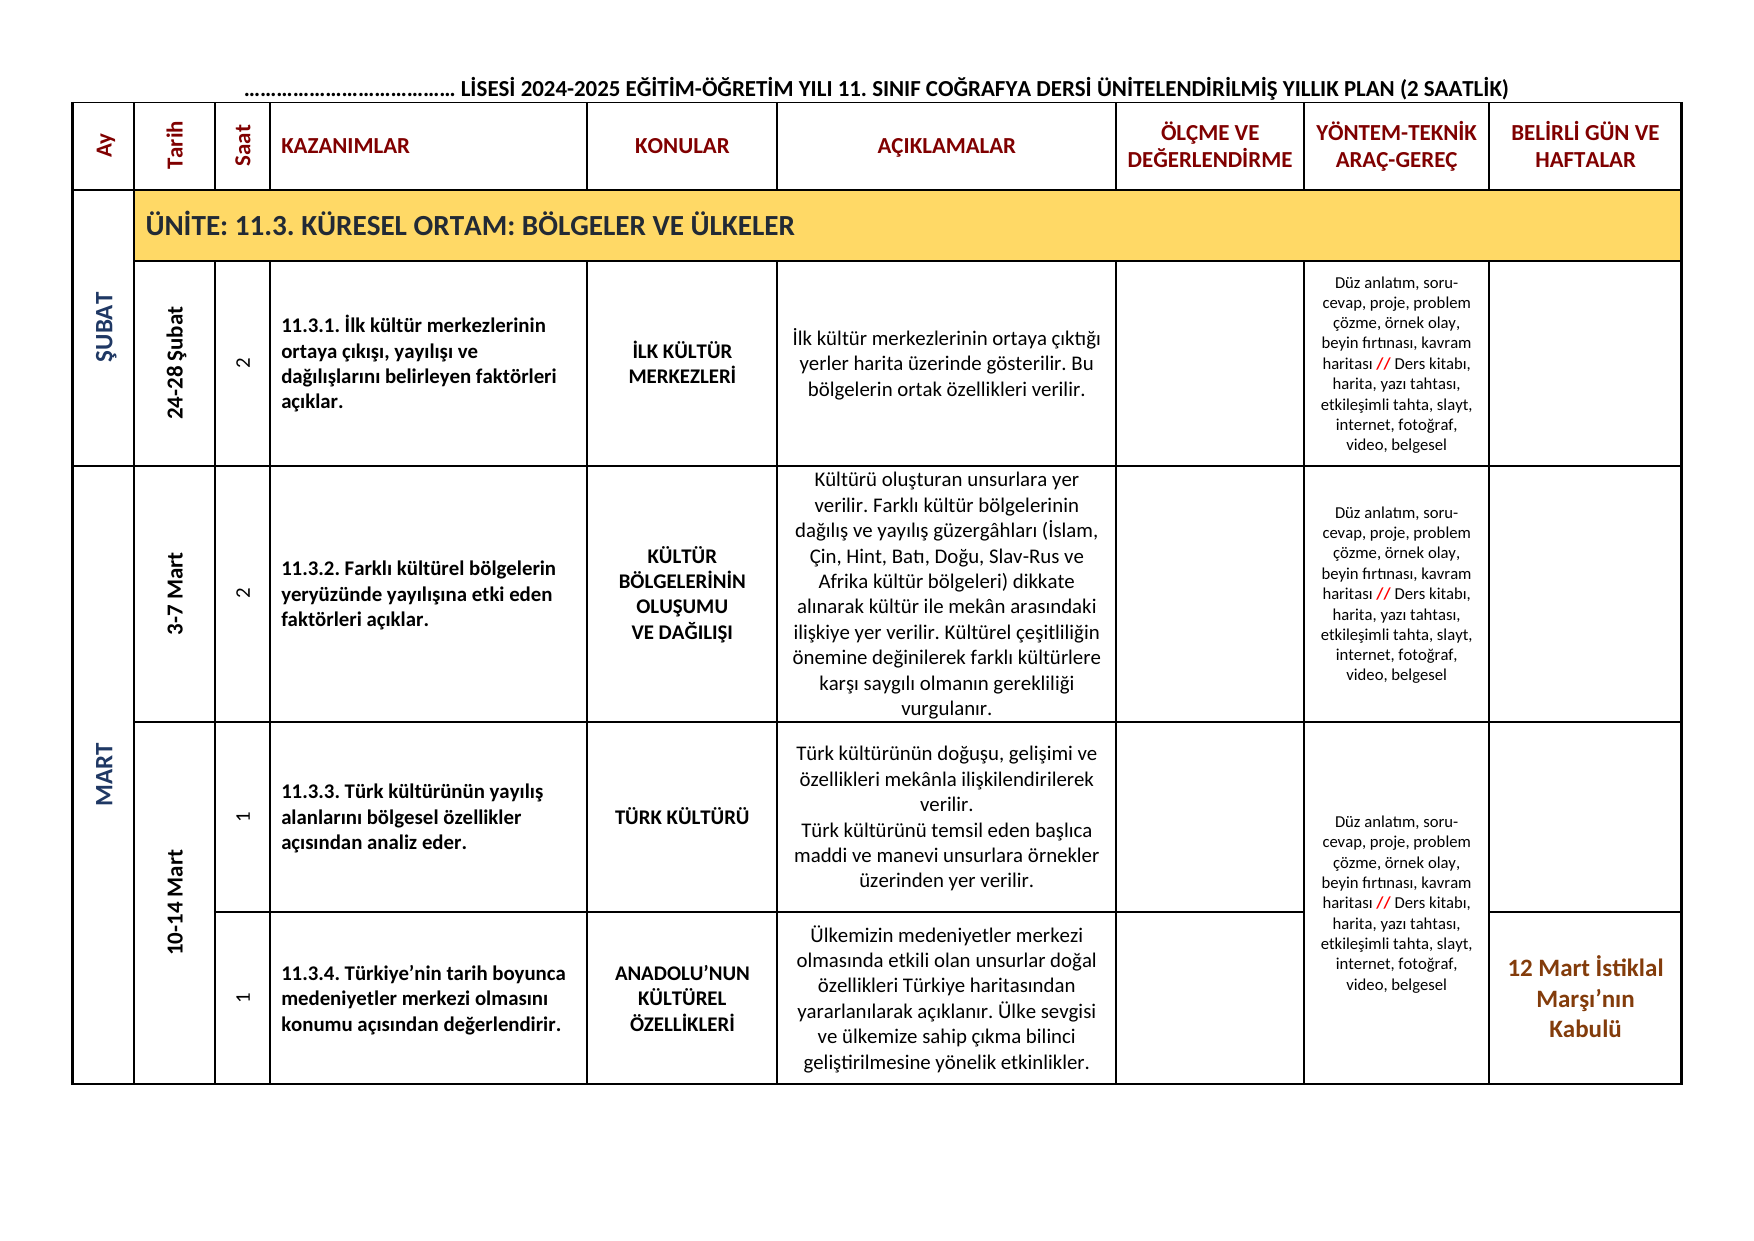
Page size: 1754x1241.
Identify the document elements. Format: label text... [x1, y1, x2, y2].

table_cell Saat [216, 103, 269, 188]
table_cell TÜRK KÜLTÜRÜ [588, 723, 776, 911]
table_cell Kültürü oluşturan unsurlara yer verilir. Farklı kültür bölgelerinin dağılış ve yayılış güzergâhları (İslam, Çin, Hint, Batı, Doğu, Slav-Rus ve Afrika kültür bölgeleri) dikkate alınarak kültür ile mekân arasındaki ilişkiye yer verilir. Kültürel çeşitliliğin önemine değinilerek farklı kültürlere karşı saygılı olmanın gerekliliği vurgulanır. [778, 467, 1115, 721]
table_cell 11.3.4. Türkiye’nin tarih boyunca medeniyetler merkezi olmasını konumu açısından değerlendirir. [271, 913, 586, 1083]
table_cell [1117, 262, 1303, 464]
table_cell İlk kültür merkezlerinin ortaya çıktığı yerler harita üzerinde gösterilir. Bu bölgelerin ortak özellikleri verilir. [778, 262, 1115, 464]
table_cell [1490, 262, 1680, 464]
table_cell İLK KÜLTÜR MERKEZLERİ [588, 262, 776, 464]
table_cell BELİRLİ GÜN VE HAFTALAR [1490, 103, 1680, 188]
table_cell [1117, 913, 1303, 1083]
table_cell Tarih [135, 103, 214, 188]
table_cell 1 [216, 913, 269, 1083]
table_cell [1490, 467, 1680, 721]
table_cell Ay [74, 103, 133, 188]
table_cell 24-28 Şubat [135, 262, 214, 464]
table_cell 11.3.3. Türk kültürünün yayılış alanlarını bölgesel özellikler açısından analiz eder. [271, 723, 586, 911]
table_cell 1 [216, 723, 269, 911]
table_cell ÜNİTE: 11.3. KÜRESEL ORTAM: BÖLGELER VE ÜLKELER [135, 191, 1680, 260]
table_cell 11.3.2. Farklı kültürel bölgelerin yeryüzünde yayılışına etki eden faktörleri açıklar. [271, 467, 586, 721]
table_cell Türk kültürünün doğuşu, gelişimi ve özellikleri mekânla ilişkilendirilerek verilir. Türk kültürünü temsil eden başlıca maddi ve manevi unsurlara örnekler üzerinden yer verilir. [778, 723, 1115, 911]
table_cell ANADOLU’NUN KÜLTÜREL ÖZELLİKLERİ [588, 913, 776, 1083]
table_cell 11.3.1. İlk kültür merkezlerinin ortaya çıkışı, yayılışı ve dağılışlarını belirleyen faktörleri açıklar. [271, 262, 586, 464]
table_cell 3-7 Mart [135, 467, 214, 721]
table_cell 12 Mart İstiklal Marşı’nın Kabulü [1490, 913, 1680, 1083]
table_cell YÖNTEM-TEKNİK ARAÇ-GEREÇ [1305, 103, 1488, 188]
table_cell Ülkemizin medeniyetler merkezi olmasında etkili olan unsurlar doğal özellikleri Türkiye haritasından yararlanılarak açıklanır. Ülke sevgisi ve ülkemize sahip çıkma bilinci geliştirilmesine yönelik etkinlikler. [778, 913, 1115, 1083]
table_cell 10-14 Mart [135, 723, 214, 1083]
table_cell [1117, 723, 1303, 911]
table_cell ÖLÇME VE DEĞERLENDİRME [1117, 103, 1303, 188]
table_cell MART [74, 467, 133, 1083]
table_cell KÜLTÜR BÖLGELERİNİN OLUŞUMU VE DAĞILIŞI [588, 467, 776, 721]
table_cell [1117, 467, 1303, 721]
table_cell 2 [216, 262, 269, 464]
table_cell KONULAR [588, 103, 776, 188]
table_cell ŞUBAT [74, 191, 133, 464]
table_cell 2 [216, 467, 269, 721]
table_cell [1490, 723, 1680, 911]
table_cell KAZANIMLAR [271, 103, 586, 188]
table_cell AÇIKLAMALAR [778, 103, 1115, 188]
